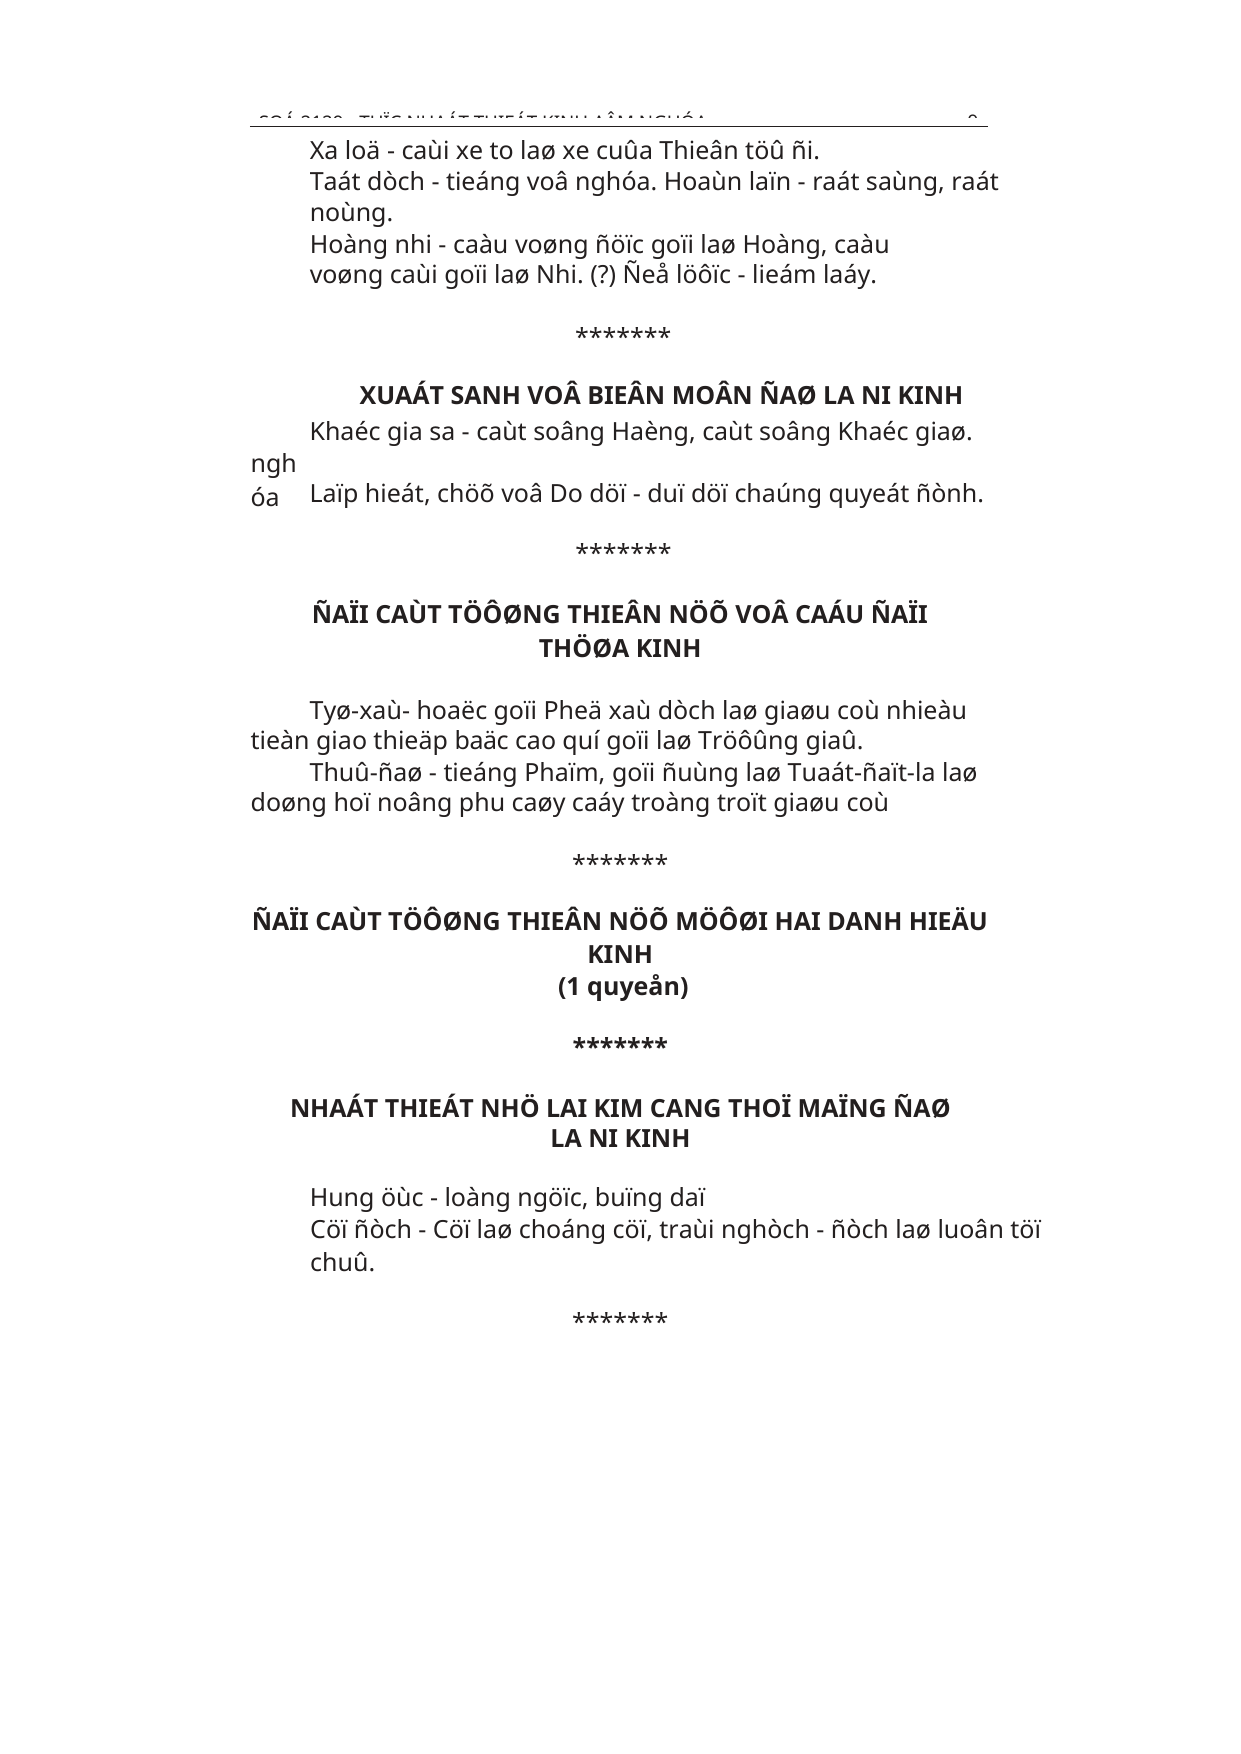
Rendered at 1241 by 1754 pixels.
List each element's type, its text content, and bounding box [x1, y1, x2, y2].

text nghóa [250, 445, 308, 513]
text ******* [575, 538, 1065, 569]
text Hung öùc - loàng ngöïc, buïng daï [309, 1181, 1065, 1213]
text Tyø-xaù- hoaëc goïi Pheä xaù dòch laø giaøu coù nhieàu tieàn giao thieäp baäc cao quí goïi laø Tröôûng giaû. [250, 695, 998, 757]
text Khaéc gia sa - caùt soâng Haèng, caùt soâng Khaéc giaø. Laïp hieát, chöõ voâ Do döï - duï döï chaúng quyeát ñònh. [310, 413, 989, 509]
subtitle ******* [279, 1030, 962, 1064]
text Taát dòch - tieáng voâ nghóa. Hoaùn laïn - raát saùng, raát noùng. [309, 166, 1065, 228]
text ******* [575, 320, 1065, 354]
text ******* [278, 1305, 962, 1339]
subtitle ÑAÏI CAÙT TÖÔØNG THIEÂN NÖÕ MÖÔØI HAI DANH HIEÄU KINH [249, 905, 991, 970]
text Cöï ñòch - Cöï laø choáng cöï, traùi nghòch - ñòch laø luoân töï chuû. [310, 1213, 1065, 1277]
text Xa loä - caùi xe to laø xe cuûa Thieân töû ñi. [309, 134, 1065, 166]
text Thuû-ñaø - tieáng Phaïm, goïi ñuùng laø Tuaát-ñaït-la laø doøng hoï noâng phu caøy caáy troàng troït giaøu coù [250, 757, 989, 819]
text Hoàng nhi - caàu voøng ñöïc goïi laø Hoàng, caàu voøng caùi goïi laø Nhi. (?) Ñeå löôïc - lieám laáy. [309, 229, 961, 291]
subtitle XUAÁT SANH VOÂ BIEÂN MOÂN ÑAØ LA NI KINH [359, 378, 1065, 412]
text NHAÁT THIEÁT NHÖ LAI KIM CANG THOÏ MAÏNG ÑAØ LA NI KINH [279, 1093, 962, 1154]
text (1 quyeån) [279, 970, 967, 1002]
text ******* [278, 847, 962, 881]
subtitle ÑAÏI CAÙT TÖÔØNG THIEÂN NÖÕ VOÂ CAÁU ÑAÏI THÖØA KINH [278, 597, 962, 665]
